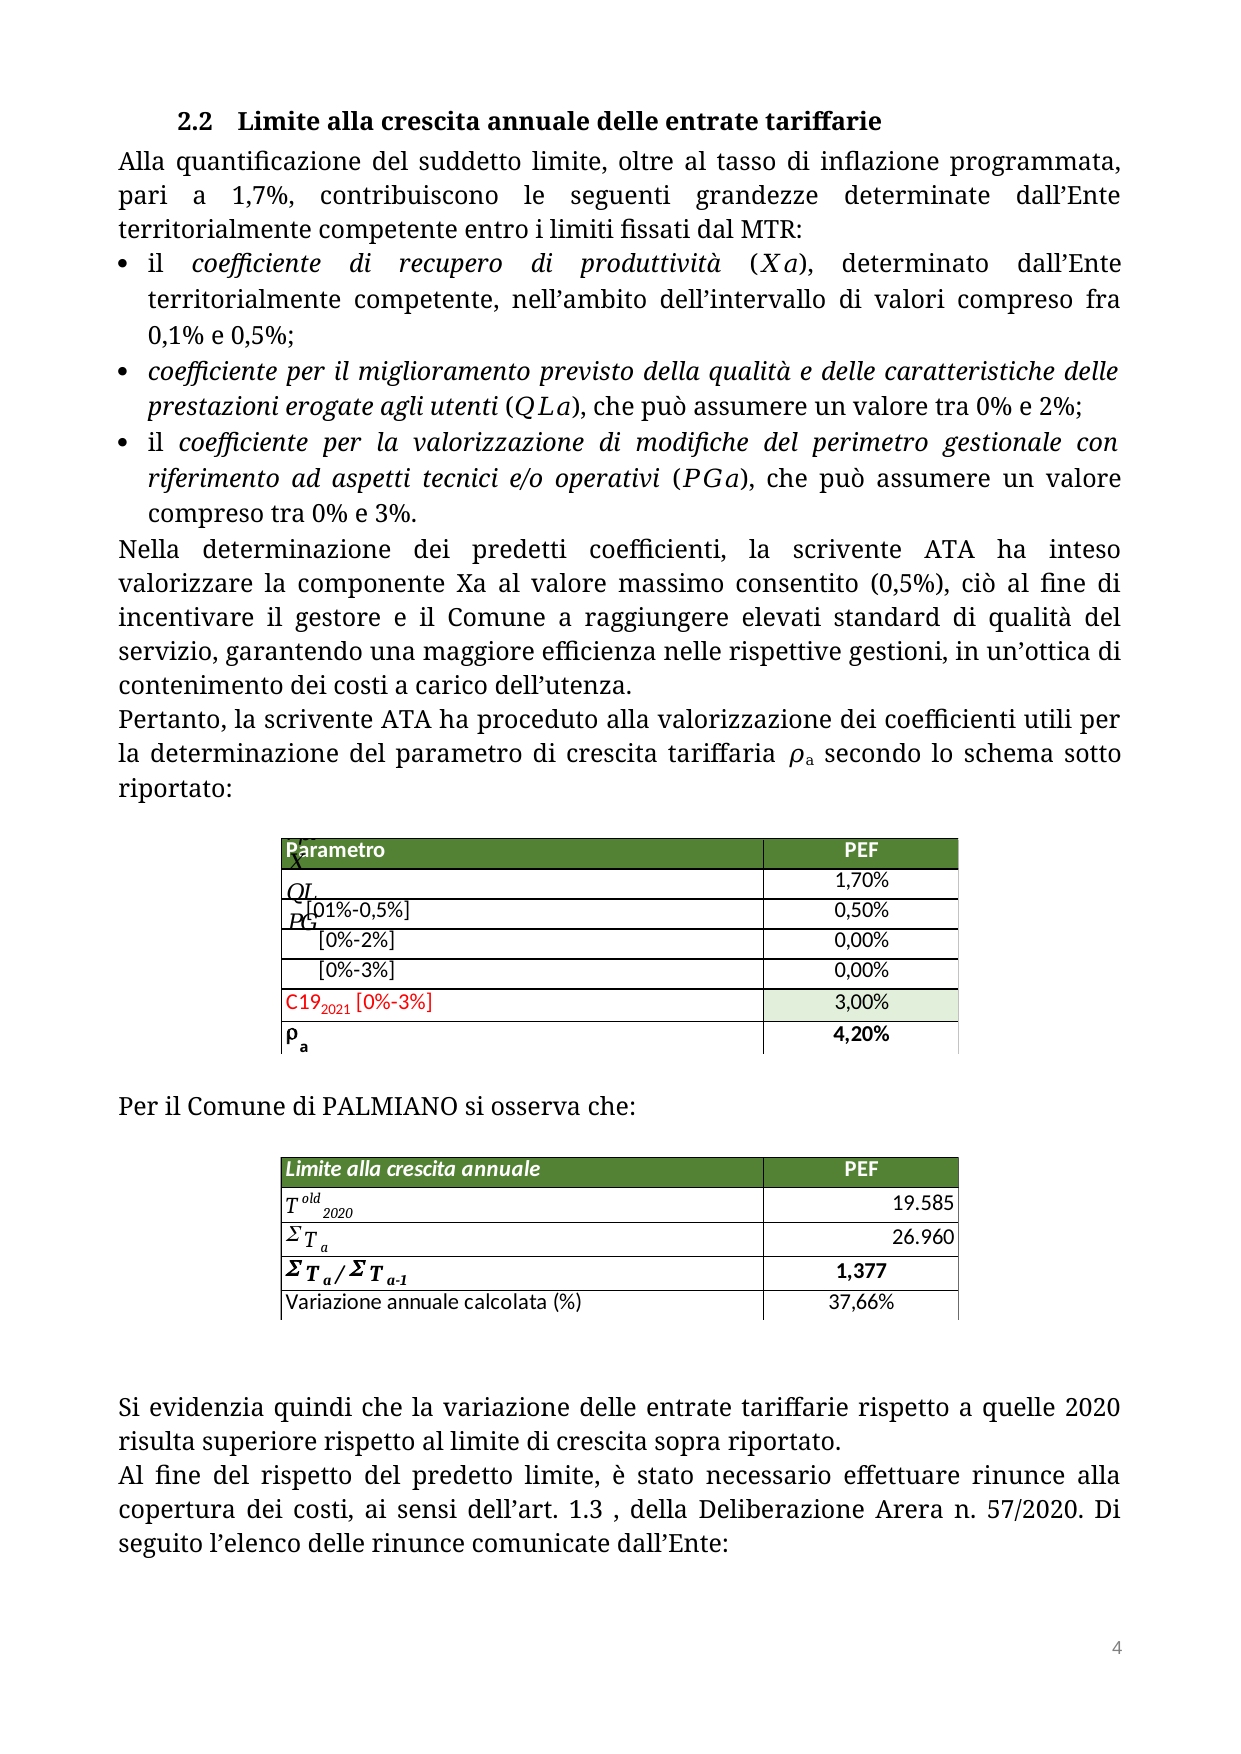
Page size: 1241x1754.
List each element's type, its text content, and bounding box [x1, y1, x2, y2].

list il coefficiente per la valorizzazione di modifiche del perimetro gestionale con riferimento ad aspetti tecnici e/o operativi (𝑃𝐺𝑎), che può assumere un valore compreso tra 0% e 3%. [118, 424, 1122, 530]
text Pertanto, la scrivente ATA ha proceduto alla valorizzazione dei coefficienti utili per la determinazione del parametro di crescita tariffaria 𝜌a secondo lo schema sotto riportato: [118, 702, 1122, 804]
list il coefficiente di recupero di produttività (𝑋𝑎), determinato dall’Ente territorialmente competente, nell’ambito dell’intervallo di valori compreso fra 0,1% e 0,5%; [118, 246, 1122, 351]
text Si evidenzia quindi che la variazione delle entrate tariffarie rispetto a quelle 2020 risulta superiore rispetto al limite di crescita sopra riportato. [118, 1389, 1122, 1457]
text Al fine del rispetto del predetto limite, è stato necessario effettuare rinunce alla copertura dei costi, ai sensi dell’art. 1.3 , della Deliberazione Arera n. 57/2020. Di seguito l’elenco delle rinunce comunicate dall’Ente: [118, 1457, 1122, 1559]
text Nella determinazione dei predetti coefficienti, la scrivente ATA ha inteso valorizzare la componente Xa al valore massimo consentito (0,5%), ciò al fine di incentivare il gestore e il Comune a raggiungere elevati standard di qualità del servizio, garantendo una maggiore efficienza nelle rispettive gestioni, in un’ottica di contenimento dei costi a carico dell’utenza. [118, 532, 1122, 702]
list coefficiente per il miglioramento previsto della qualità e delle caratteristiche delle prestazioni erogate agli utenti (𝑄𝐿𝑎), che può assumere un valore tra 0% e 2%; [118, 353, 1122, 423]
subtitle Limite alla crescita annuale delle entrate tariffarie [177, 103, 1122, 137]
text Per il Comune di PALMIANO si osserva che: [118, 1089, 1122, 1123]
text Alla quantificazione del suddetto limite, oltre al tasso di inflazione programmata, pari a 1,7%, contribuiscono le seguenti grandezze determinate dall’Ente territorialmente competente entro i limiti fissati dal MTR: [118, 144, 1122, 246]
